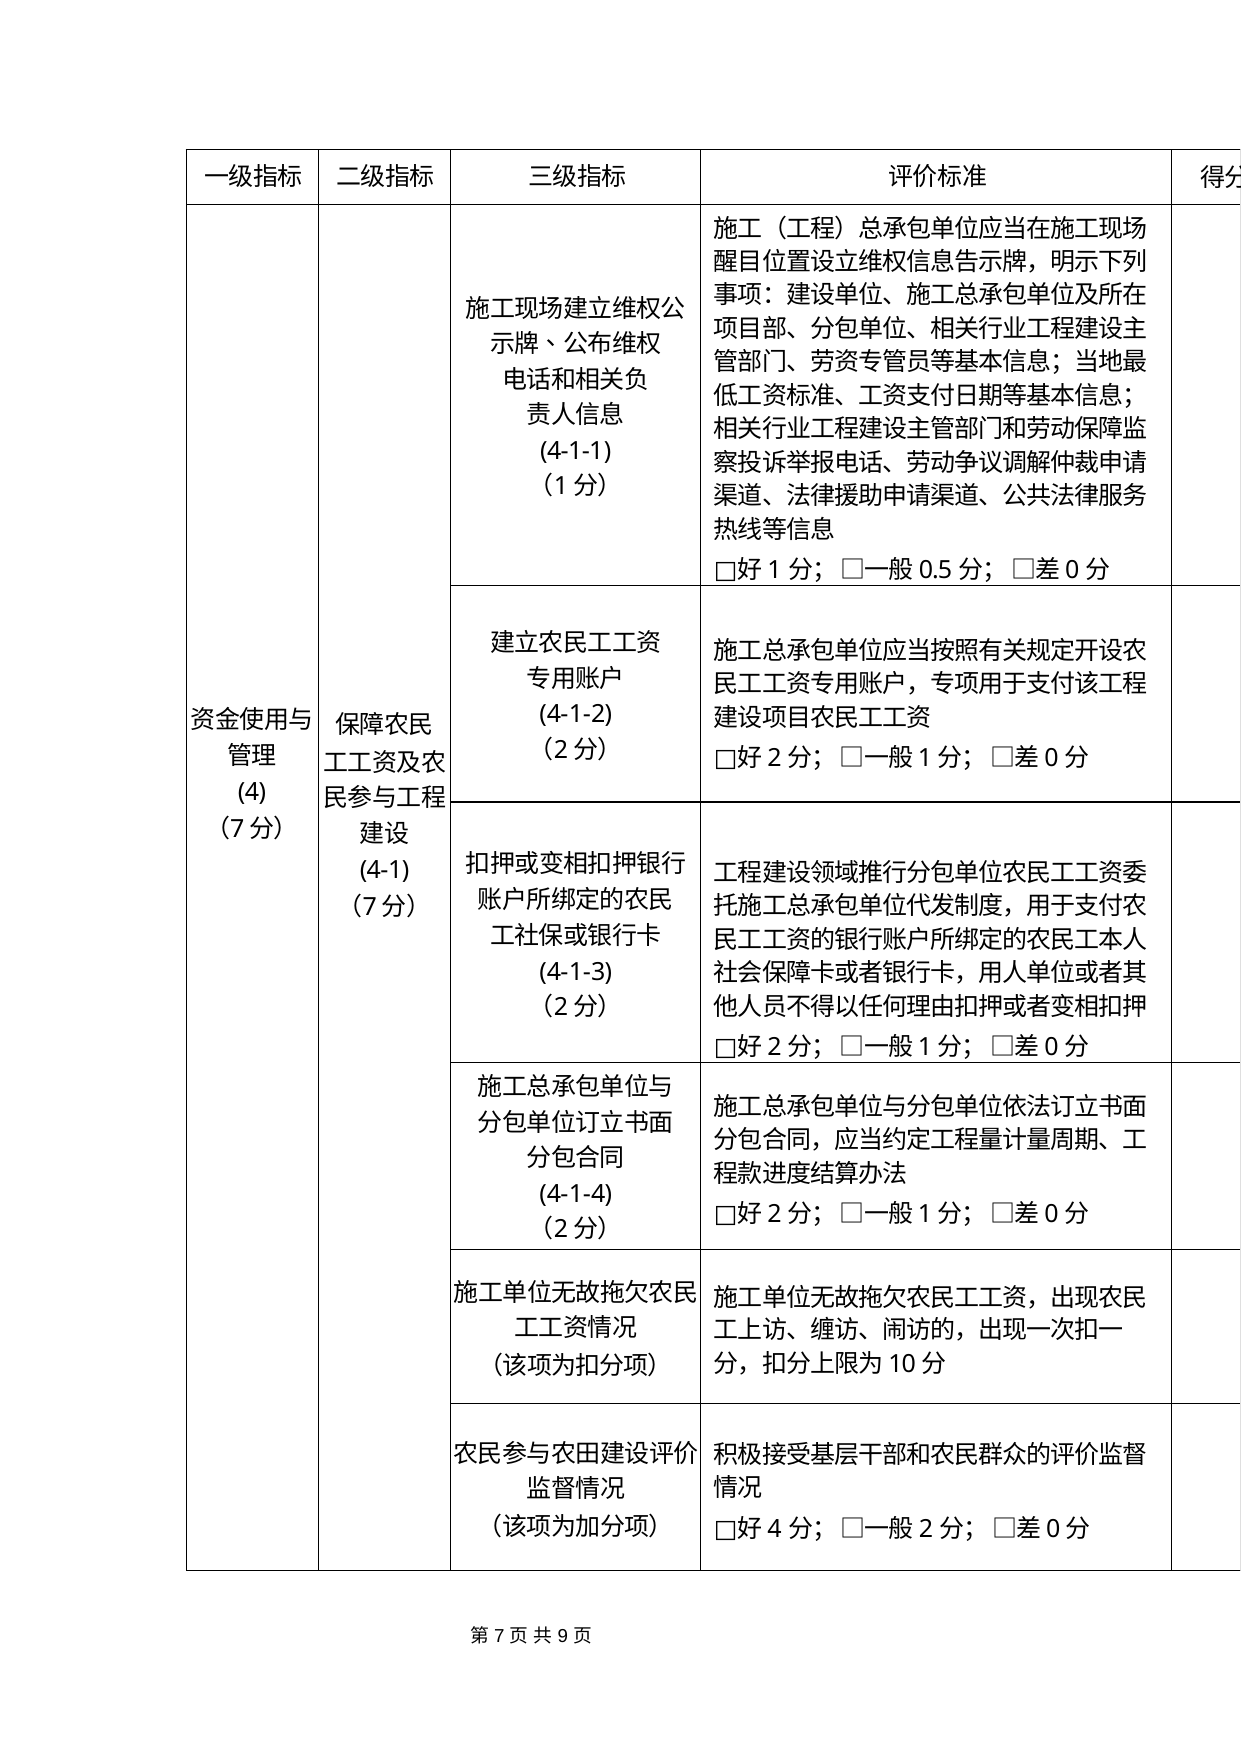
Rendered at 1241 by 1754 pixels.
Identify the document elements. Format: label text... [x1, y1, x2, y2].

table_cell 施工单位无故拖欠农民工工资情况 （该项为扣分项） [451, 1250, 700, 1403]
table_cell 施工单位无故拖欠农民工工资，出现农民工上访、缠访、闹访的，出现一次扣一分，扣分上限为10分 [701, 1250, 1171, 1403]
table_header 三级指标 [451, 150, 700, 203]
table_cell 施工总承包单位应当按照有关规定开设农民工工资专用账户，专项用于支付该工程建设项目农民工工资 □好 2 分； □一般 1 分； □差 0 分 [701, 586, 1171, 801]
table_cell 施工现场建立维权公 示牌、公布维权 电话和相关负 责人信息 (4-1-1) （1分） [451, 205, 700, 585]
table_cell [1172, 586, 1240, 801]
table_cell [1172, 1404, 1240, 1570]
table_cell 施工总承包单位与分包单位依法订立书面分包合同，应当约定工程量计量周期、工程款进度结算办法 □好 2 分； □一般 1 分； □差 0 分 [701, 1063, 1171, 1249]
table_cell 资金使用与管理 (4) （7分） [187, 205, 318, 1570]
table_cell 保障农民 工工资及农民参与工程建设 (4-1) （7分） [319, 205, 450, 1570]
table_cell 扣押或变相扣押银行 账户所绑定的农民 工社保或银行卡 (4-1-3) （2分） [451, 803, 700, 1062]
table_cell 农民参与农田建设评价监督情况 （该项为加分项） [451, 1404, 700, 1570]
table_header 评价标准 [701, 150, 1171, 203]
table_cell 工程建设领域推行分包单位农民工工资委托施工总承包单位代发制度，用于支付农民工工资的银行账户所绑定的农民工本人社会保障卡或者银行卡，用人单位或者其他人员不得以任何理由扣押或者变相扣押 □好 2 分； □一般 1 分； □差 0 分 [701, 803, 1171, 1062]
table_cell [1172, 803, 1240, 1062]
table_cell [1172, 1063, 1240, 1249]
table_cell 施工（工程）总承包单位应当在施工现场醒目位置设立维权信息告示牌，明示下列事项：建设单位、施工总承包单位及所在项目部、分包单位、相关行业工程建设主管部门、劳资专管员等基本信息；当地最低工资标准、工资支付日期等基本信息；相关行业工程建设主管部门和劳动保障监察投诉举报电话、劳动争议调解仲裁申请渠道、法律援助申请渠道、公共法律服务热线等信息 □好 1 分； □一般 0.5 分； □差 0 分 [701, 205, 1171, 585]
table_cell 施工总承包单位与 分包单位订立书面 分包合同 (4-1-4) （2分） [451, 1063, 700, 1249]
table_header 二级指标 [319, 150, 450, 203]
table_header 得分 [1172, 150, 1240, 203]
table_header 一级指标 [187, 150, 318, 203]
table_cell 积极接受基层干部和农民群众的评价监督情况 □好 4 分； □一般 2 分； □差 0 分 [701, 1404, 1171, 1570]
table_cell 建立农民工工资 专用账户 (4-1-2) （2分） [451, 586, 700, 801]
table_cell [1172, 205, 1240, 585]
table_cell [1172, 1250, 1240, 1403]
